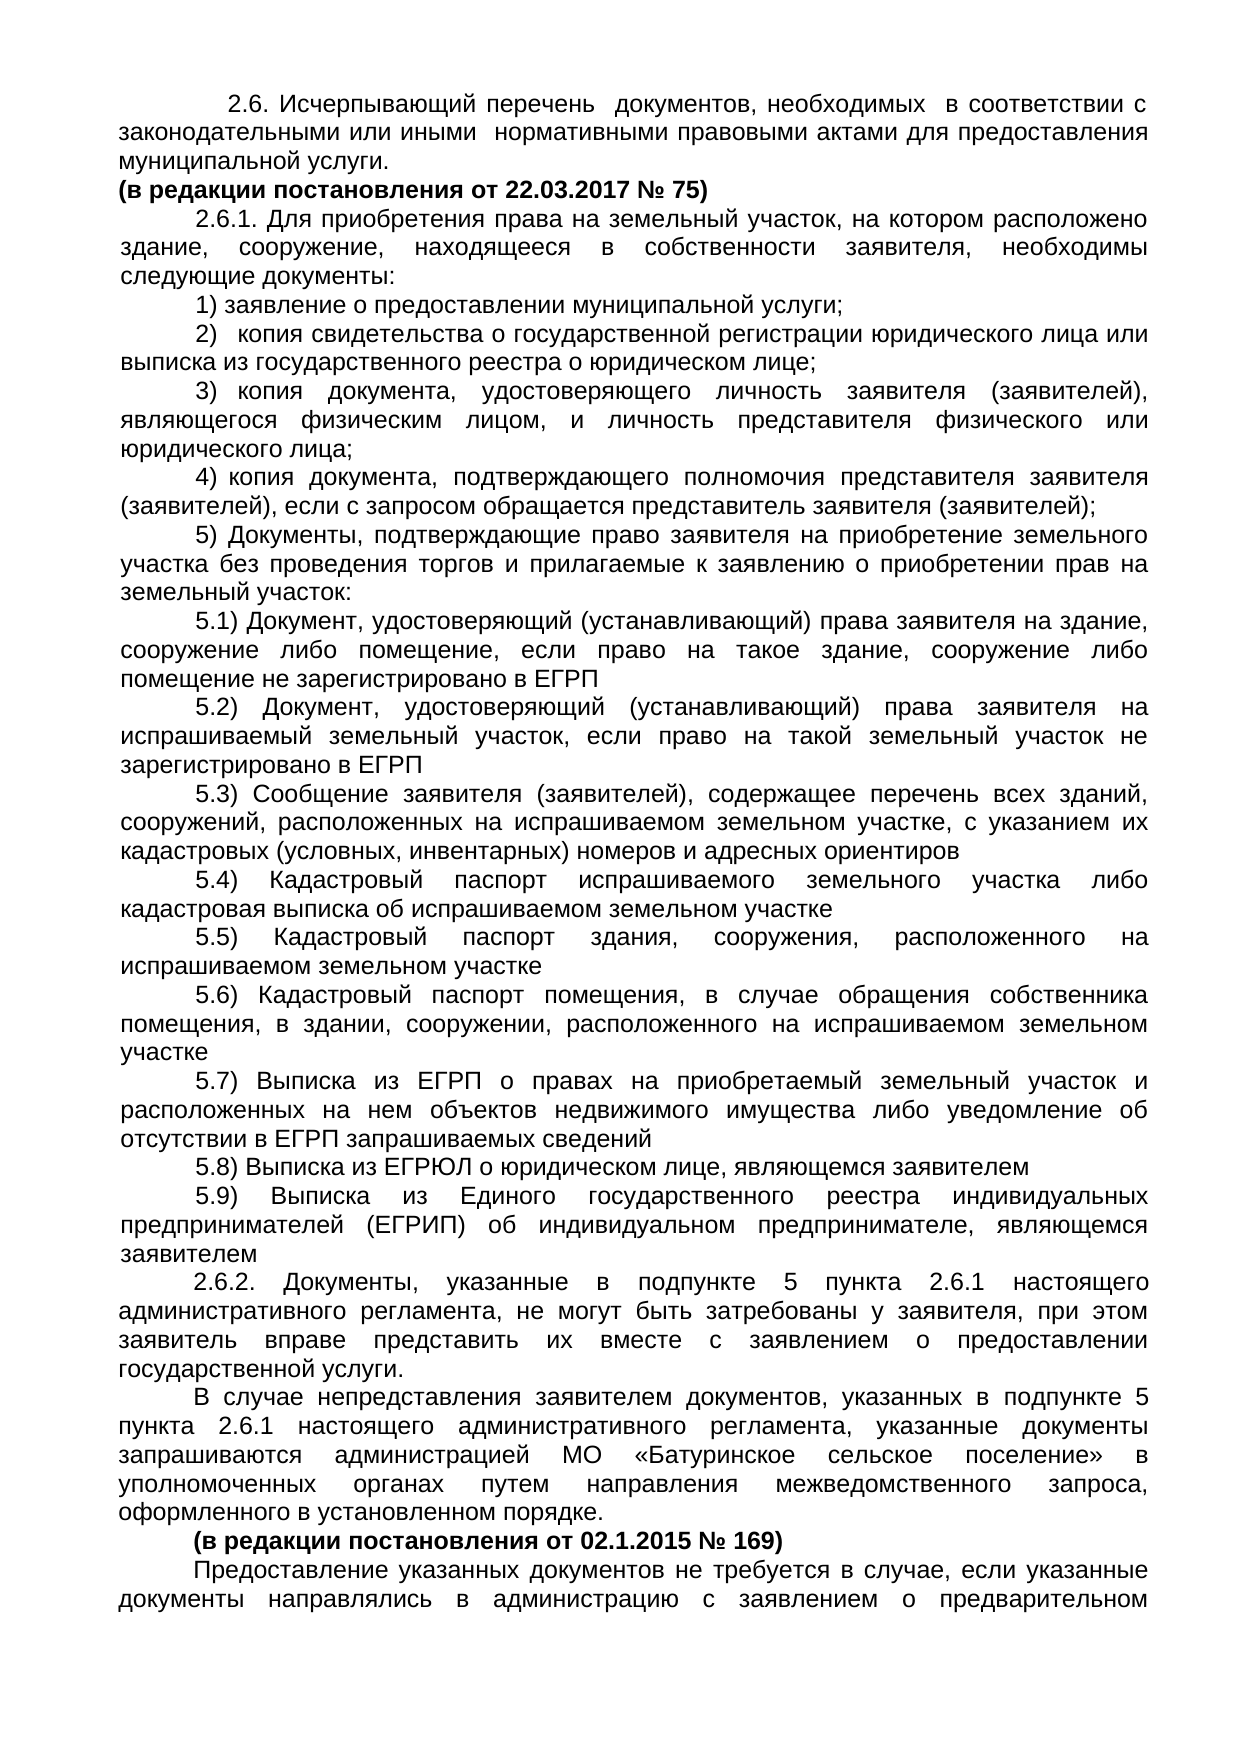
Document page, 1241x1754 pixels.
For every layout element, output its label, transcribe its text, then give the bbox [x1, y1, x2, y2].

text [118, 1555, 1149, 1612]
list заявление о предоставлении муниципальной услуги; [120, 290, 1152, 319]
text 5.7) Выписка из ЕГРП о правах на приобретаемый земельный участок и расположенных на нем объектов недвижимого имущества либо уведомление об отсутствии в ЕГРП запрашиваемых сведений [120, 1066, 1149, 1152]
text 2.6.1. Для приобретения права на земельный участок, на котором расположено здание, сооружение, находящееся в собственности заявителя, необходимы следующие документы: [120, 204, 1149, 290]
text (в редакции постановления от 02.1.2015 № 169) [118, 1526, 1149, 1555]
text 5.6) Кадастровый паспорт помещения, в случае обращения собственника помещения, в здании, сооружении, расположенного на испрашиваемом земельном участке [120, 980, 1149, 1066]
list копия документа, подтверждающего полномочия представителя заявителя (заявителей), если с запросом обращается представитель заявителя (заявителей); [120, 462, 1149, 520]
text В случае непредставления заявителем документов, указанных в подпункте 5 пункта 2.6.1 настоящего административного регламента, указанные документы запрашиваются администрацией МО «Батуринское сельское поселение» в уполномоченных органах путем направления межведомственного запроса, оформленного в установленном порядке. [118, 1382, 1149, 1526]
list копия свидетельства о государственной регистрации юридического лица или выписка из государственного реестра о юридическом лице; [120, 319, 1149, 376]
text 5.1) Документ, удостоверяющий (устанавливающий) права заявителя на здание, сооружение либо помещение, если право на такое здание, сооружение либо помещение не зарегистрировано в ЕГРП [120, 606, 1149, 692]
text 2.6. Исчерпывающий перечень документов, необходимых в соответствии с законодательными или иными нормативными правовыми актами для предоставления муниципальной услуги. [118, 89, 1149, 175]
text 5.2) Документ, удостоверяющий (устанавливающий) права заявителя на испрашиваемый земельный участок, если право на такой земельный участок не зарегистрировано в ЕГРП [120, 692, 1149, 779]
text 2.6.2. Документы, указанные в подпункте 5 пункта 2.6.1 настоящего административного регламента, не могут быть затребованы у заявителя, при этом заявитель вправе представить их вместе с заявлением о предоставлении государственной услуги. [118, 1267, 1149, 1382]
text 5.5) Кадастровый паспорт здания, сооружения, расположенного на испрашиваемом земельном участке [120, 922, 1149, 980]
text 5.3) Сообщение заявителя (заявителей), содержащее перечень всех зданий, сооружений, расположенных на испрашиваемом земельном участке, с указанием их кадастровых (условных, инвентарных) номеров и адресных ориентиров [120, 779, 1149, 865]
text 5.4) Кадастровый паспорт испрашиваемого земельного участка либо кадастровая выписка об испрашиваемом земельном участке [120, 865, 1149, 922]
text 5) Документы, подтверждающие право заявителя на приобретение земельного участка без проведения торгов и прилагаемые к заявлению о приобретении прав на земельный участок: [120, 520, 1149, 606]
list копия документа, удостоверяющего личность заявителя (заявителей), являющегося физическим лицом, и личность представителя физического или юридического лица; [120, 376, 1149, 462]
text 5.8) Выписка из ЕГРЮЛ о юридическом лице, являющемся заявителем [120, 1152, 1149, 1181]
text (в редакции постановления от 22.03.2017 № 75) [118, 175, 1149, 204]
text 5.9) Выписка из Единого государственного реестра индивидуальных предпринимателей (ЕГРИП) об индивидуальном предпринимателе, являющемся заявителем [120, 1181, 1149, 1267]
